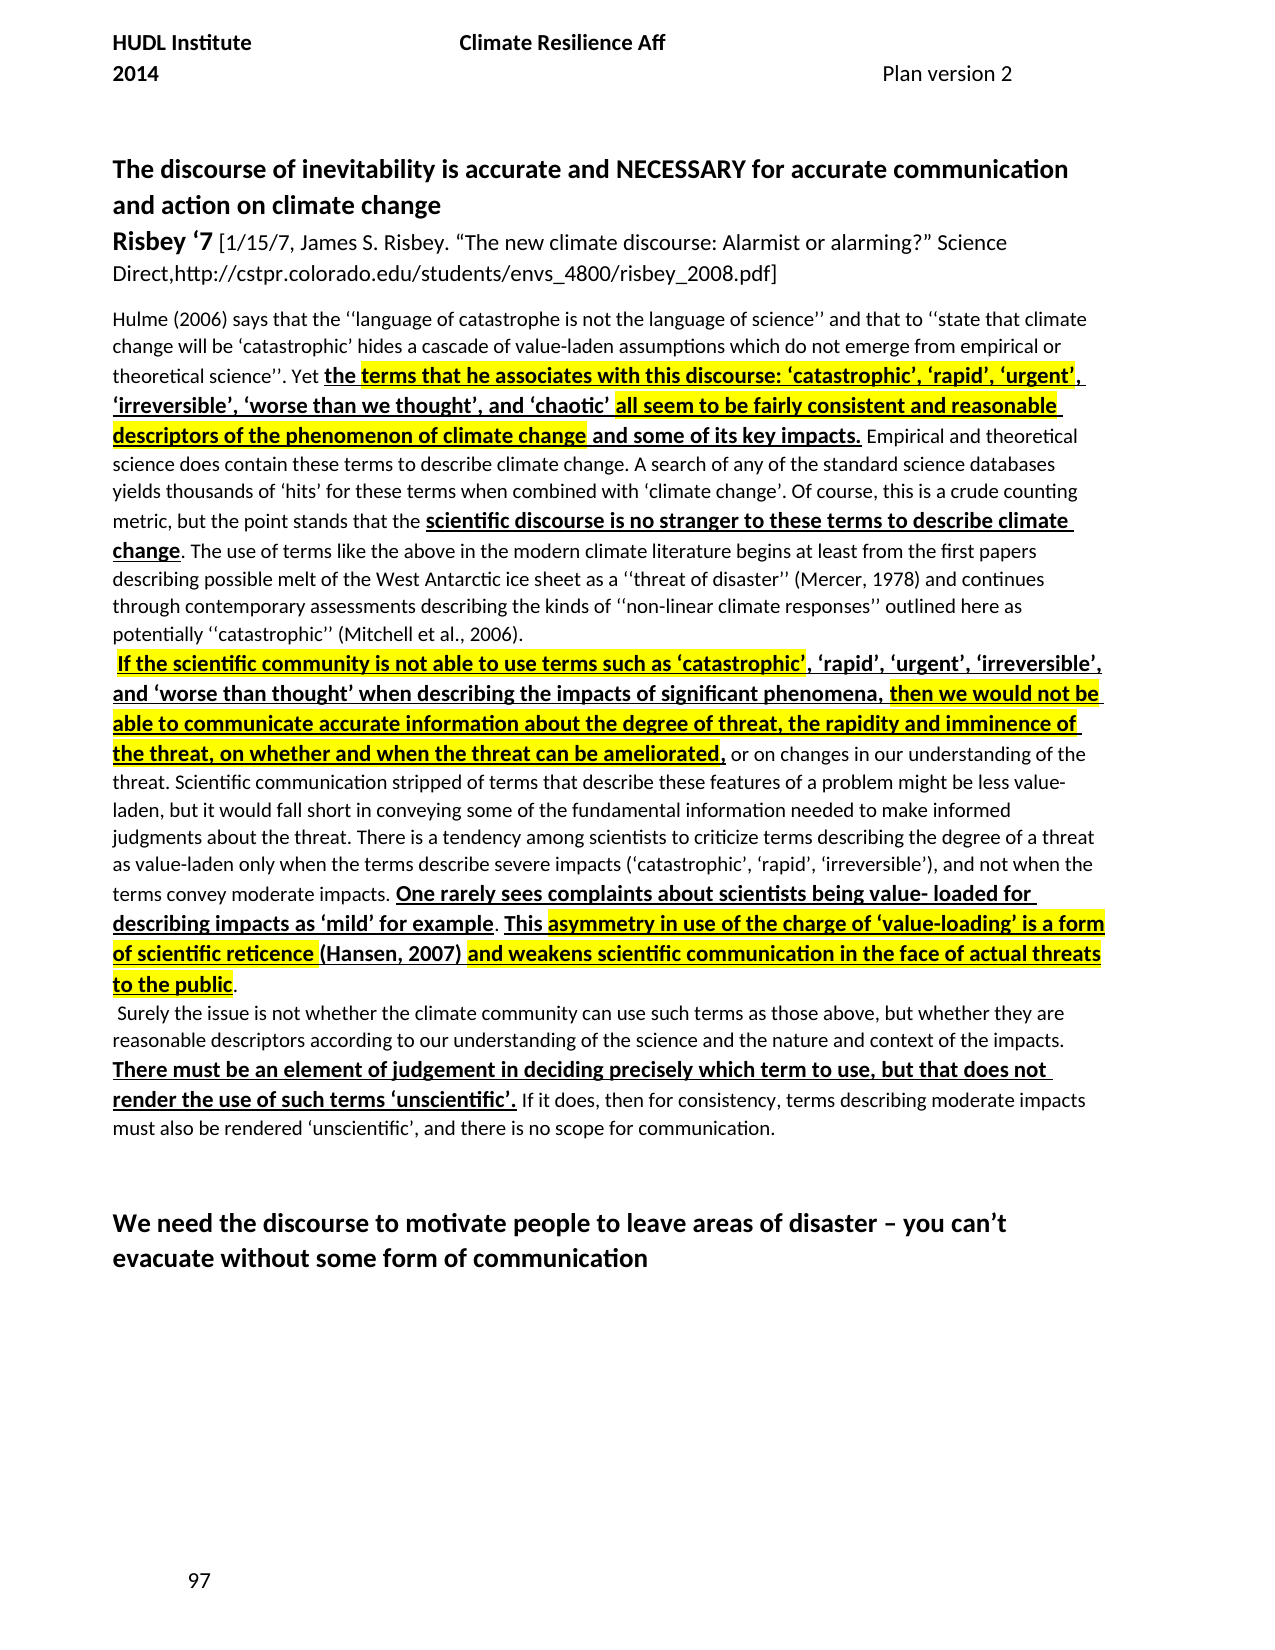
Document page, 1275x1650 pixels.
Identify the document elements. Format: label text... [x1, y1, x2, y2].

subtitle We need the discourse to motivate people to leave areas of disaster – you can’t evacuate without some form of communication [112, 1206, 1106, 1274]
text Hulme (2006) says that the ‘‘language of catastrophe is not the language of science’’ and that to ‘‘state that climate change will be ‘catastrophic’ hides a cascade of value-laden assumptions which do not emerge from empirical or theoretical science’’. Yet the terms that he associates with this discourse: ‘catastrophic’, ‘rapid’, ‘urgent’, ‘irreversible’, ‘worse than we thought’, and ‘chaotic’ all seem to be fairly consistent and reasonable descriptors of the phenomenon of climate change and some of its key impacts. Empirical and theoretical science does contain these terms to describe climate change. A search of any of the standard science databases yields thousands of ‘hits’ for these terms when combined with ‘climate change’. Of course, this is a crude counting metric, but the point stands that the scientific discourse is no stranger to these terms to describe climate change. The use of terms like the above in the modern climate literature begins at least from the first papers describing possible melt of the West Antarctic ice sheet as a ‘‘threat of disaster’’ (Mercer, 1978) and continues through contemporary assessments describing the kinds of ‘‘non-linear climate responses’’ outlined here as potentially ‘‘catastrophic’’ (Mitchell et al., 2006). If the scientific community is not able to use terms such as ‘catastrophic’, ‘rapid’, ‘urgent’, ‘irreversible’, and ‘worse than thought’ when describing the impacts of significant phenomena, then we would not be able to communicate accurate information about the degree of threat, the rapidity and imminence of the threat, on whether and when the threat can be ameliorated, or on changes in our understanding of the threat. Scientific communication stripped of terms that describe these features of a problem might be less value-laden, but it would fall short in conveying some of the fundamental information needed to make informed judgments about the threat. There is a tendency among scientists to criticize terms describing the degree of a threat as value-laden only when the terms describe severe impacts (‘catastrophic’, ‘rapid’, ‘irreversible’), and not when the terms convey moderate impacts. One rarely sees complaints about scientists being value- loaded for describing impacts as ‘mild’ for example. This asymmetry in use of the charge of ‘value-loading’ is a form of scientific reticence (Hansen, 2007) and weakens scientific communication in the face of actual threats to the public. Surely the issue is not whether the climate community can use such terms as those above, but whether they are reasonable descriptors according to our understanding of the science and the nature and context of the impacts. There must be an element of judgement in deciding precisely which term to use, but that does not render the use of such terms ‘unscientific’. If it does, then for consistency, terms describing moderate impacts must also be rendered ‘unscientific’, and there is no scope for communication. [112, 306, 1106, 1140]
text Risbey ‘7 [1/15/7, James S. Risbey. “The new climate discourse: Alarmist or alarming?” Science Direct,http://cstpr.colorado.edu/students/envs_4800/risbey_2008.pdf] [112, 224, 1106, 287]
subtitle The discourse of inevitability is accurate and NECESSARY for accurate communication and action on climate change [112, 152, 1106, 221]
